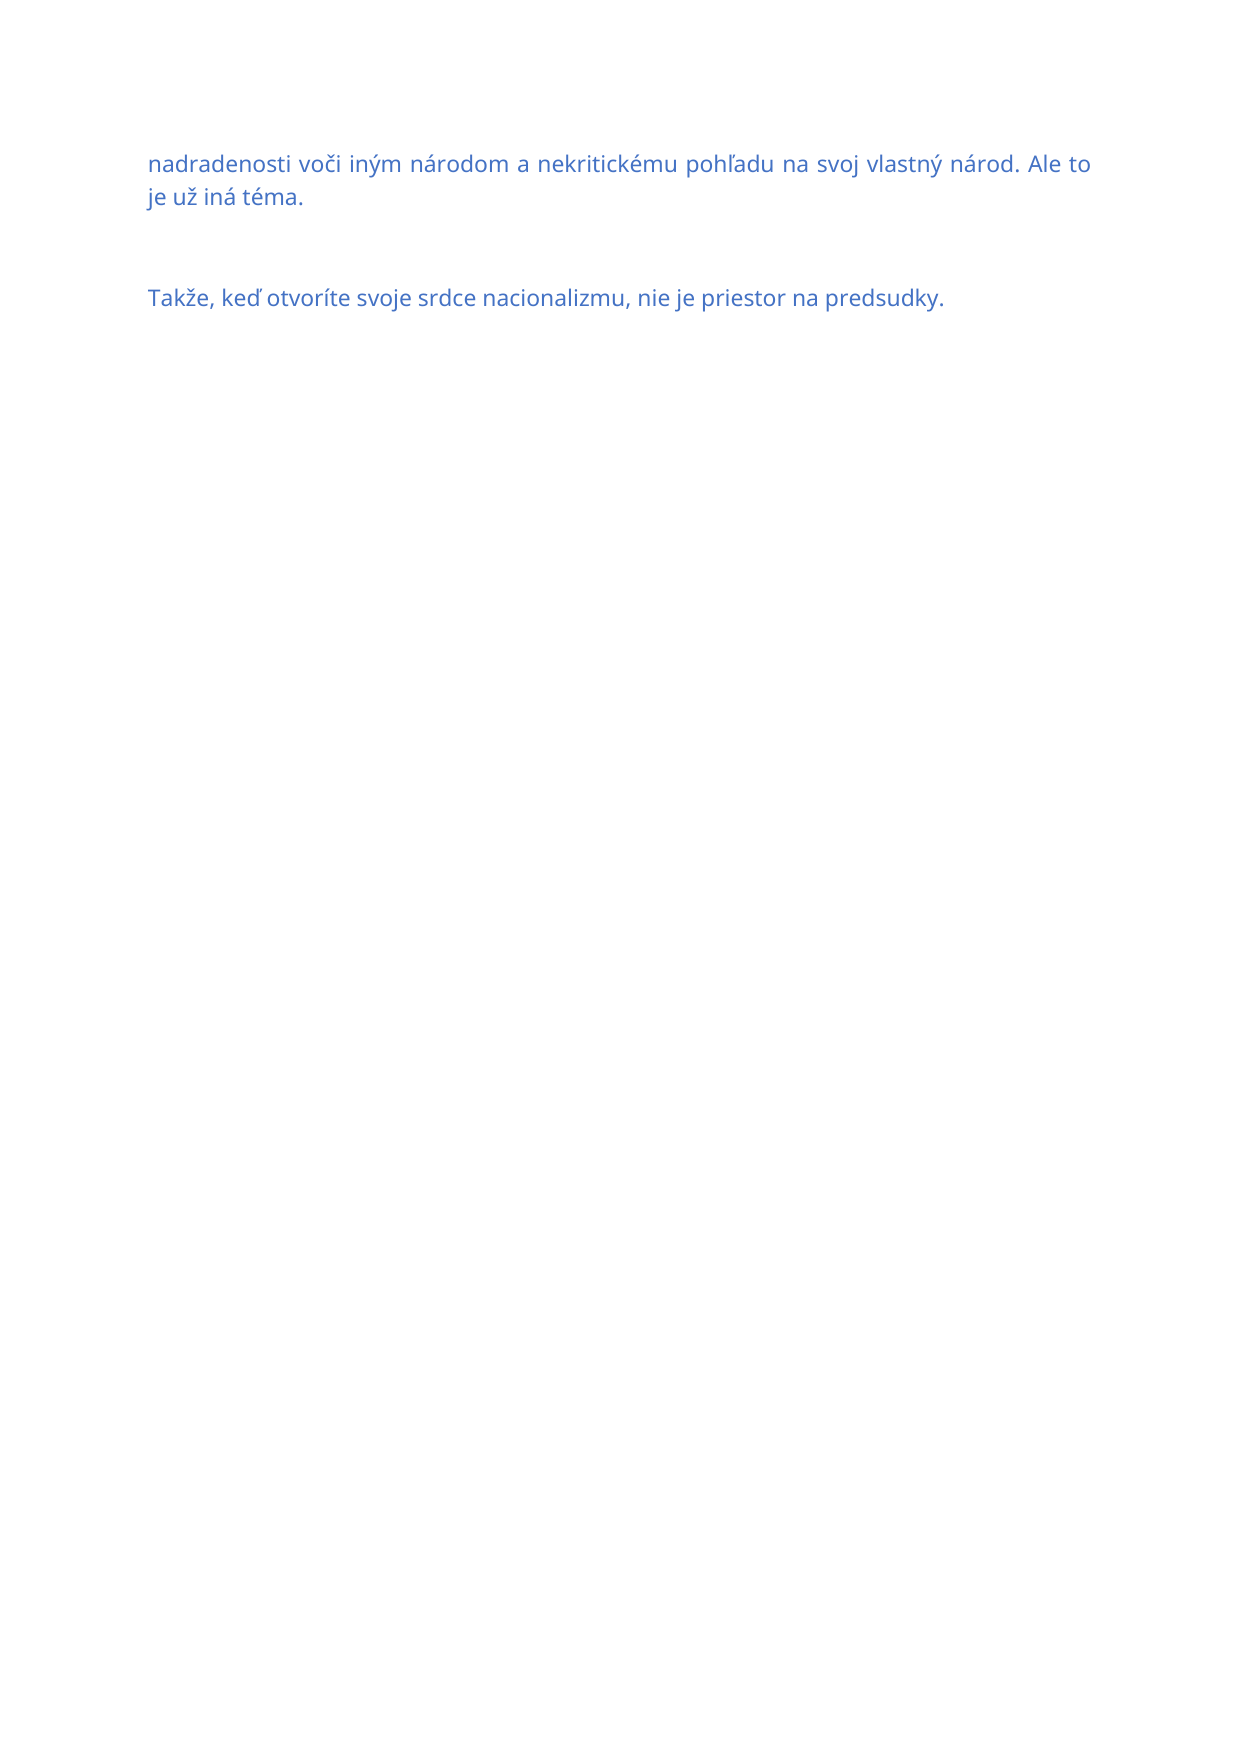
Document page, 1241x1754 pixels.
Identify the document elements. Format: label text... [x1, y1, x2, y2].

text Takže, keď otvoríte svoje srdce nacionalizmu, nie je priestor na predsudky. [148, 282, 1093, 313]
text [148, 148, 1093, 213]
